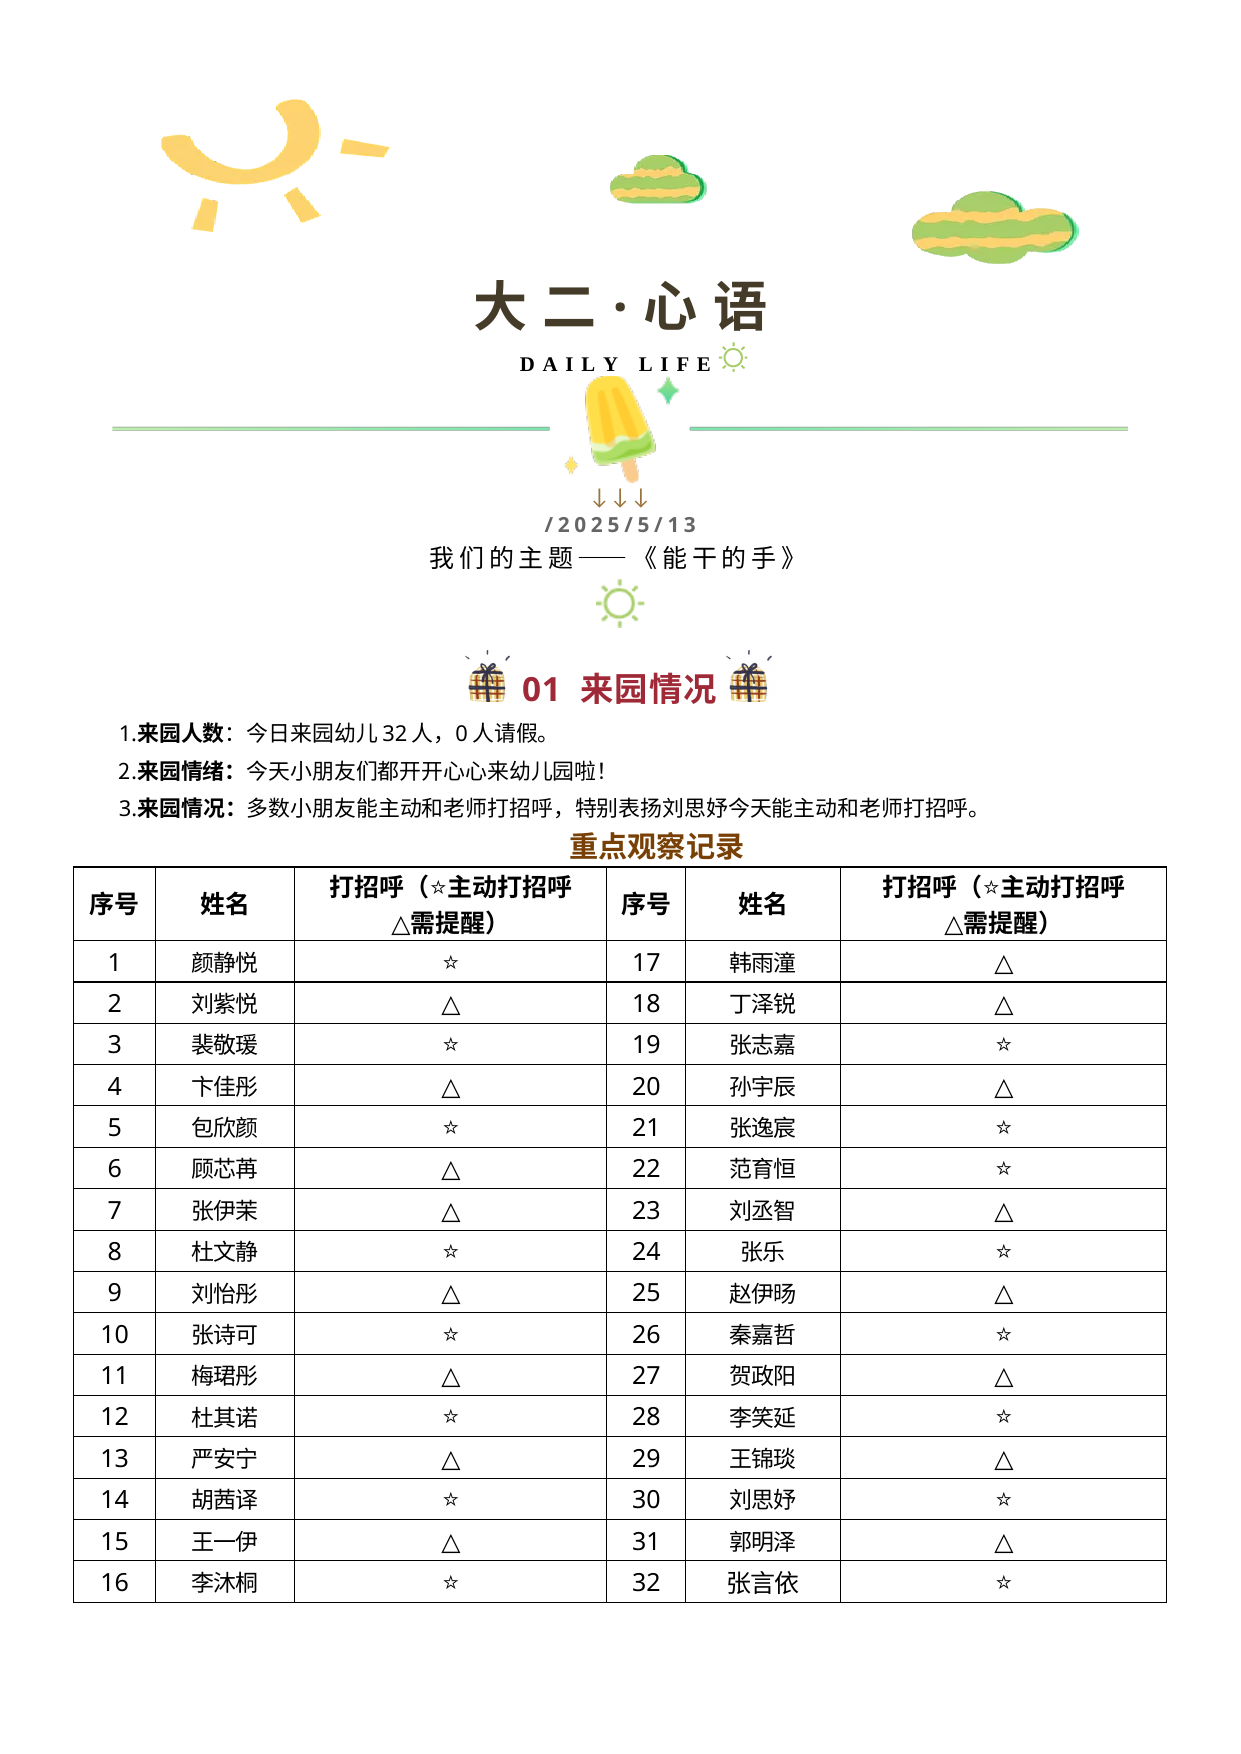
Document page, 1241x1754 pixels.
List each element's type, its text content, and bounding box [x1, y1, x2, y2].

table_cell ⭐ [841, 1396, 1166, 1436]
table_cell 15 [74, 1520, 155, 1560]
table_cell 严安宁 [156, 1437, 294, 1478]
table_cell △ [295, 1189, 606, 1229]
table_cell △ [841, 1189, 1166, 1229]
table_cell 顾芯苒 [156, 1148, 294, 1188]
table_cell △ [841, 983, 1166, 1023]
table_cell △ [295, 1437, 606, 1478]
text 我们的主题——《能干的手》 [75, 539, 1165, 575]
table_cell 王一伊 [156, 1520, 294, 1560]
table_header 打招呼（⭐主动打招呼 △需提醒） [295, 868, 606, 940]
table_cell 12 [74, 1396, 155, 1436]
text 3.来园情况：多数小朋友能主动和老师打招呼，特别表扬刘思妤今天能主动和老师打招呼。 [75, 787, 1165, 824]
table_cell 7 [74, 1189, 155, 1229]
picture [112, 376, 1128, 483]
table_cell 郭明泽 [686, 1520, 840, 1560]
table_cell 张志嘉 [686, 1024, 840, 1064]
text 重点观察记录 [75, 824, 1165, 866]
table_cell 刘思妤 [686, 1479, 840, 1519]
table_cell 5 [74, 1106, 155, 1147]
table_cell 梅珺彤 [156, 1355, 294, 1395]
table_cell 卞佳彤 [156, 1065, 294, 1105]
picture [718, 342, 748, 372]
table_cell 胡茜译 [156, 1479, 294, 1519]
table_cell △ [295, 1272, 606, 1312]
text 1.来园人数：今日来园幼儿32人，0人请假。 [118, 712, 1165, 749]
table_cell 32 [607, 1561, 685, 1602]
table_cell △ [841, 1355, 1166, 1395]
table_cell 25 [607, 1272, 685, 1312]
table_header 序号 [74, 868, 155, 940]
table_cell 颜静悦 [156, 941, 294, 981]
table_cell 范育恒 [686, 1148, 840, 1188]
table_cell ⭐ [841, 1561, 1166, 1602]
table_cell ⭐ [295, 1479, 606, 1519]
table_cell 贺政阳 [686, 1355, 840, 1395]
picture [161, 99, 1079, 264]
table_cell ⭐ [295, 1313, 606, 1353]
table_cell 杜其诺 [156, 1396, 294, 1436]
table_cell ⭐ [841, 1231, 1166, 1271]
table_cell 6 [74, 1148, 155, 1188]
text ↓↓↓ [75, 482, 1165, 510]
table_cell 张诗可 [156, 1313, 294, 1353]
table_cell ⭐ [841, 1479, 1166, 1519]
table_cell 24 [607, 1231, 685, 1271]
table_cell 2 [74, 983, 155, 1023]
table_cell △ [841, 1065, 1166, 1105]
table_cell 刘丞智 [686, 1189, 840, 1229]
table_cell 10 [74, 1313, 155, 1353]
text 2.来园情绪：今天小朋友们都开开心心来幼儿园啦！ [75, 749, 1165, 787]
picture [725, 650, 777, 702]
table_cell ⭐ [295, 1106, 606, 1147]
text 01 来园情况 [75, 651, 1165, 712]
table_cell ⭐ [295, 1024, 606, 1064]
table_cell 1 [74, 941, 155, 981]
table_cell △ [295, 983, 606, 1023]
text 大二·心语 [75, 264, 1165, 343]
table_cell △ [295, 1148, 606, 1188]
table_cell 16 [74, 1561, 155, 1602]
table_cell 刘紫悦 [156, 983, 294, 1023]
table_cell 20 [607, 1065, 685, 1105]
table_cell 30 [607, 1479, 685, 1519]
table_cell ⭐ [295, 1396, 606, 1436]
text /2025/5/13 [75, 510, 1165, 539]
table_cell △ [295, 1355, 606, 1395]
table_cell 22 [607, 1148, 685, 1188]
table_cell 李笑延 [686, 1396, 840, 1436]
table_cell ⭐ [841, 1106, 1166, 1147]
table_cell ⭐ [295, 1231, 606, 1271]
table_cell 张言依 [686, 1561, 840, 1602]
text  DAILY LIFE [75, 343, 1165, 376]
table_cell 17 [607, 941, 685, 981]
table_cell 13 [74, 1437, 155, 1478]
table_cell △ [295, 1065, 606, 1105]
table_cell 23 [607, 1189, 685, 1229]
table_cell 14 [74, 1479, 155, 1519]
table_cell 张伊茉 [156, 1189, 294, 1229]
picture [464, 650, 515, 702]
table_cell 18 [607, 983, 685, 1023]
table_cell 裴敬瑗 [156, 1024, 294, 1064]
table_cell 孙宇辰 [686, 1065, 840, 1105]
table_cell 丁泽锐 [686, 983, 840, 1023]
table_cell 27 [607, 1355, 685, 1395]
table_cell △ [295, 1520, 606, 1560]
table_cell 29 [607, 1437, 685, 1478]
table_cell 11 [74, 1355, 155, 1395]
table_cell 3 [74, 1024, 155, 1064]
table_cell 26 [607, 1313, 685, 1353]
table_cell 张乐 [686, 1231, 840, 1271]
table_cell 刘怡彤 [156, 1272, 294, 1312]
table_cell 王锦琰 [686, 1437, 840, 1478]
table_cell 韩雨潼 [686, 941, 840, 981]
table_cell ⭐ [841, 1148, 1166, 1188]
table_cell 秦嘉哲 [686, 1313, 840, 1353]
table_cell ⭐ [295, 1561, 606, 1602]
table_cell △ [841, 1520, 1166, 1560]
table_cell 包欣颜 [156, 1106, 294, 1147]
table_cell ⭐ [841, 1313, 1166, 1353]
table_cell △ [841, 1437, 1166, 1478]
table_cell 28 [607, 1396, 685, 1436]
table_cell 21 [607, 1106, 685, 1147]
table_cell 4 [74, 1065, 155, 1105]
table_cell ⭐ [295, 941, 606, 981]
table_cell 李沐桐 [156, 1561, 294, 1602]
table_cell 张逸宸 [686, 1106, 840, 1147]
table_header 打招呼（⭐主动打招呼 △需提醒） [841, 868, 1166, 940]
table_cell 杜文静 [156, 1231, 294, 1271]
table_header 姓名 [686, 868, 840, 940]
picture [596, 579, 645, 628]
table_cell 19 [607, 1024, 685, 1064]
table_cell 31 [607, 1520, 685, 1560]
table_cell 赵伊旸 [686, 1272, 840, 1312]
table_header 姓名 [156, 868, 294, 940]
table_cell 8 [74, 1231, 155, 1271]
table_cell △ [841, 1272, 1166, 1312]
table_cell 9 [74, 1272, 155, 1312]
table_header 序号 [607, 868, 685, 940]
table_cell △ [841, 941, 1166, 981]
table_cell ⭐ [841, 1024, 1166, 1064]
